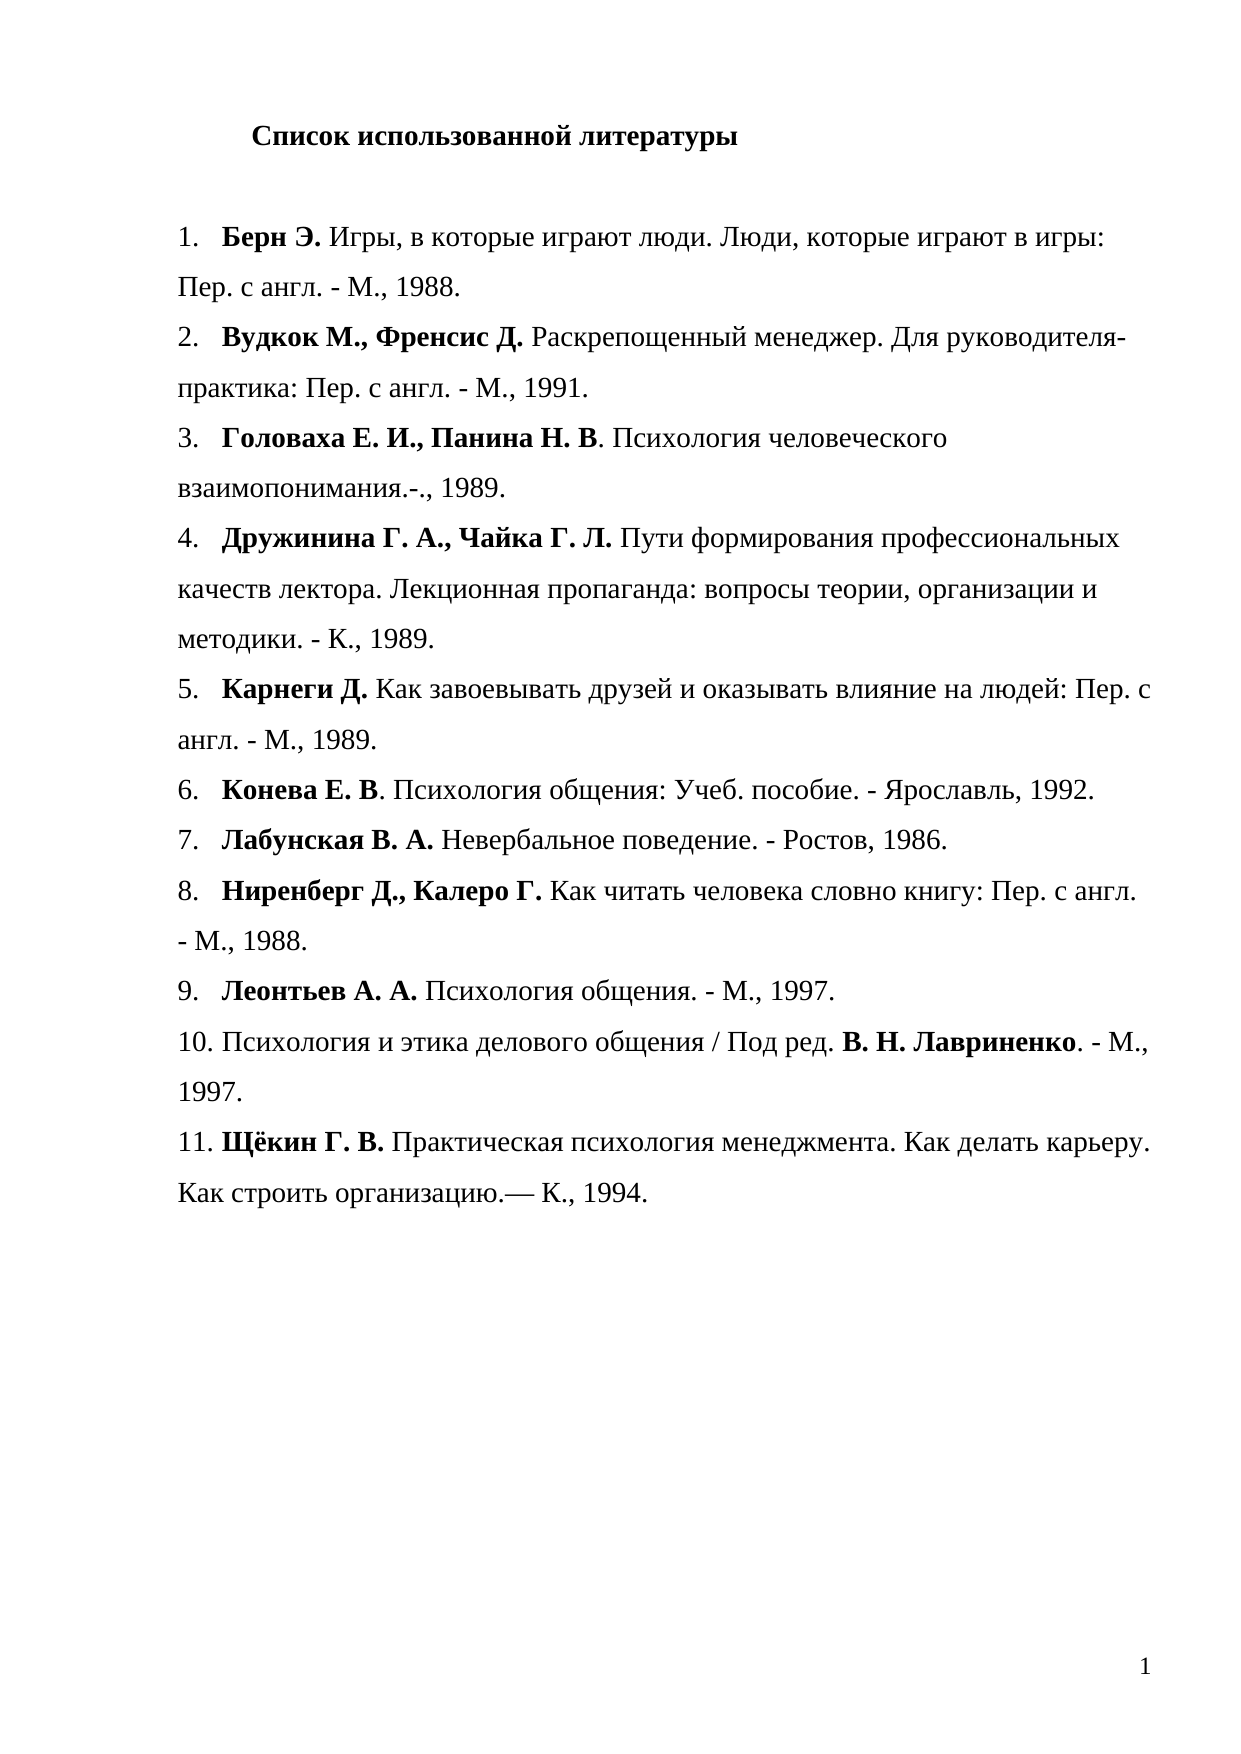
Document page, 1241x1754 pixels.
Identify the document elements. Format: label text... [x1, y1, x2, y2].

list Ниренберг Д., Калеро Г. Как читать человека словно книгу: Пер. с англ. - М., 1988. [177, 873, 1152, 957]
list Конева Е. В. Психология общения: Учеб. пособие. - Ярославль, 1992. [177, 772, 1152, 806]
list Щёкин Г. В. Практическая психология менеджмента. Как делать карьеру. Как строить организацию.— К., 1994. [177, 1124, 1152, 1208]
list Лабунская В. А. Невербальное поведение. - Ростов, 1986. [177, 822, 1152, 856]
list Вудкок М., Френсис Д. Раскрепощенный менеджер. Для руководителя-практика: Пер. с англ. - М., 1991. [177, 319, 1152, 403]
list Головаха Е. И., Панина Н. В. Психология человеческого взаимопонимания.-., 1989. [177, 420, 1152, 504]
list Карнеги Д. Как завоевывать друзей и оказывать влияние на людей: Пер. с англ. - М., 1989. [177, 672, 1152, 755]
list Психология и этика делового общения / Под ред. В. Н. Лавриненко. - М., 1997. [177, 1024, 1152, 1108]
text Список использованной литературы [177, 118, 1152, 152]
list Берн Э. Игры, в которые играют люди. Люди, которые играют в игры: Пер. с англ. - М., 1988. [177, 219, 1152, 303]
list Дружинина Г. А., Чайка Г. Л. Пути формирования профессиональных качеств лектора. Лекционная пропаганда: вопросы теории, организации и методики. - К., 1989. [177, 521, 1152, 655]
list Леонтьев А. А. Психология общения. - М., 1997. [177, 973, 1152, 1007]
